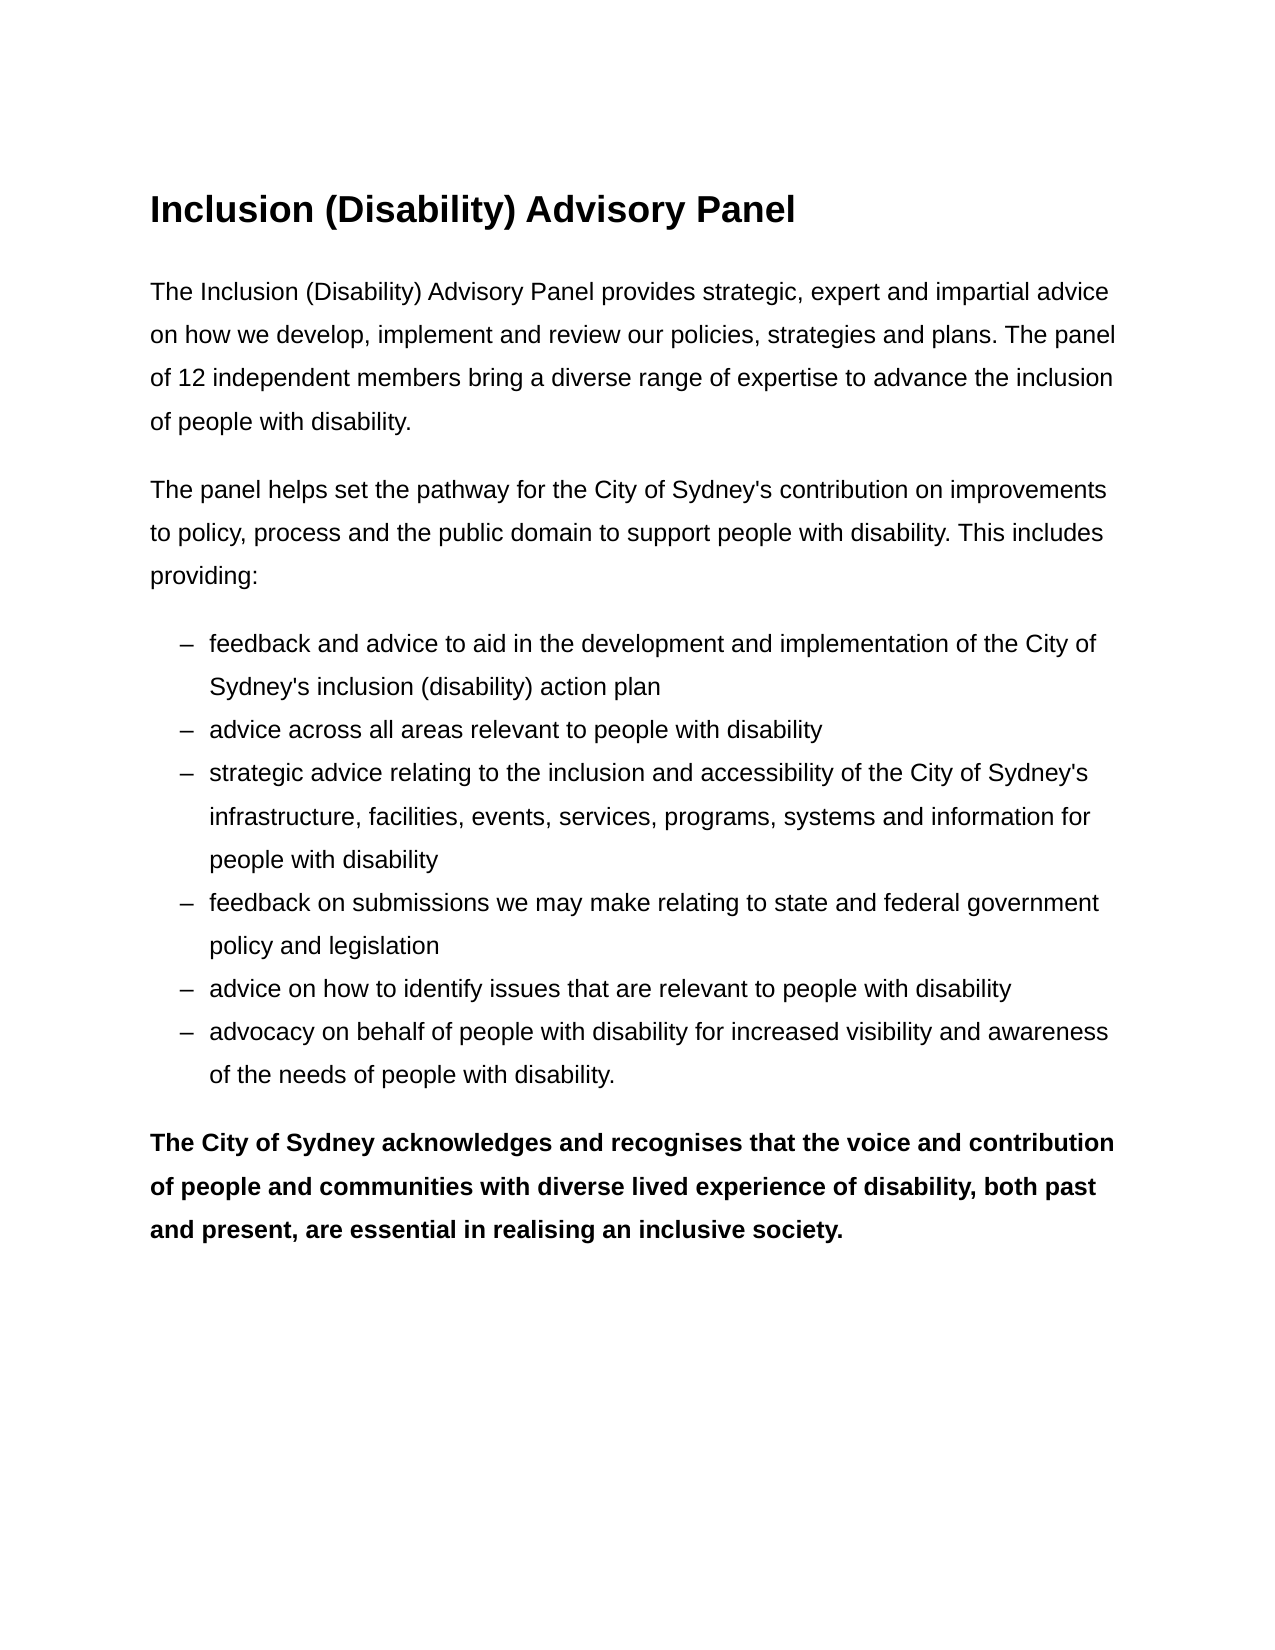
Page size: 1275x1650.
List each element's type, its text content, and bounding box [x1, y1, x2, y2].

text The City of Sydney acknowledges and recognises that the voice and contribution of people and communities with diverse lived experience of disability, both past and present, are essential in realising an inclusive society. [150, 1128, 1125, 1243]
text The Inclusion (Disability) Advisory Panel provides strategic, expert and impartial advice on how we develop, implement and review our policies, strategies and plans. The panel of 12 independent members bring a diverse range of expertise to advance the inclusion of people with disability. [150, 277, 1125, 435]
list feedback on submissions we may make relating to state and federal government policy and legislation [179, 888, 1125, 960]
list feedback and advice to aid in the development and implementation of the City of Sydney's inclusion (disability) action plan [179, 629, 1125, 701]
text The panel helps set the pathway for the City of Sydney's contribution on improvements to policy, process and the public domain to support people with disability. This includes providing: [150, 475, 1125, 590]
list strategic advice relating to the inclusion and accessibility of the City of Sydney's infrastructure, facilities, events, services, programs, systems and information for people with disability [179, 758, 1125, 873]
list advice on how to identify issues that are relevant to people with disability [179, 974, 1125, 1003]
list advocacy on behalf of people with disability for increased visibility and awareness of the needs of people with disability. [179, 1017, 1125, 1089]
list advice across all areas relevant to people with disability [179, 715, 1125, 744]
subtitle Inclusion (Disability) Advisory Panel [150, 187, 1125, 231]
